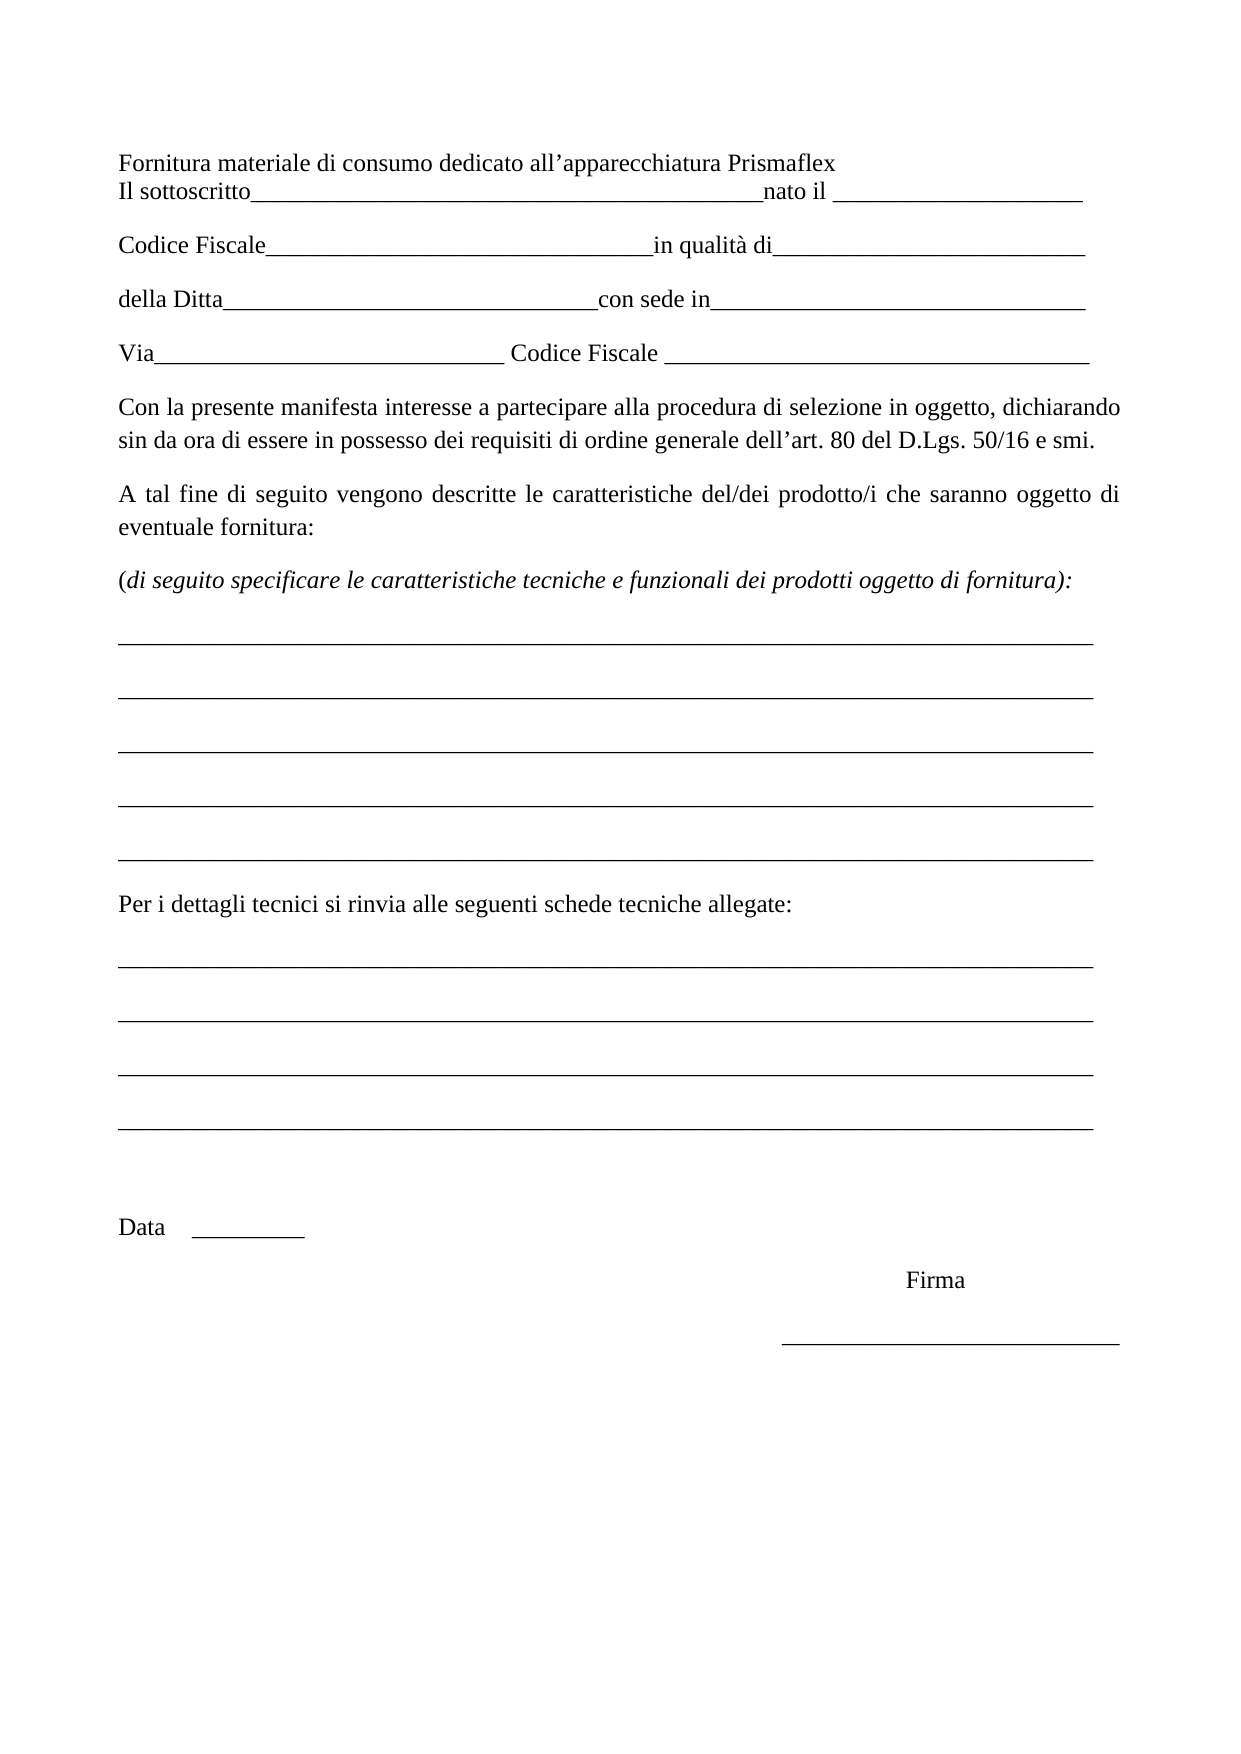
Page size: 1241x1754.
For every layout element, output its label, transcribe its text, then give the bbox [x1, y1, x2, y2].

text ______________________________________________________________________________ [118, 1104, 1122, 1133]
text Il sottoscritto_________________________________________nato il ____________________ [118, 176, 1122, 205]
text Data _________ [118, 1212, 1122, 1241]
text A tal fine di seguito vengono descritte le caratteristiche del/dei prodotto/i che saranno oggetto di eventuale fornitura: [118, 479, 1122, 540]
text ______________________________________________________________________________ [118, 619, 1122, 648]
text Fornitura materiale di consumo dedicato all’apparecchiatura Prismaflex [118, 148, 1122, 176]
text (di seguito specificare le caratteristiche tecniche e funzionali dei prodotti oggetto di fornitura): [118, 566, 1122, 594]
text ______________________________________________________________________________ [118, 1050, 1122, 1079]
text ______________________________________________________________________________ [118, 996, 1122, 1025]
text Con la presente manifesta interesse a partecipare alla procedura di selezione in oggetto, dichiarando sin da ora di essere in possesso dei requisiti di ordine generale dell’art. 80 del D.Lgs. 50/16 e smi. [118, 392, 1122, 453]
text Firma [118, 1266, 1122, 1294]
text Codice Fiscale_______________________________in qualità di_________________________ [118, 230, 1122, 259]
text ______________________________________________________________________________ [118, 727, 1122, 756]
text ______________________________________________________________________________ [118, 835, 1122, 863]
text ______________________________________________________________________________ [118, 673, 1122, 702]
text ___________________________ [118, 1319, 1122, 1381]
text ______________________________________________________________________________ [118, 781, 1122, 810]
text Via____________________________ Codice Fiscale __________________________________ [118, 338, 1122, 367]
text Per i dettagli tecnici si rinvia alle seguenti schede tecniche allegate: [118, 889, 1122, 917]
text ______________________________________________________________________________ [118, 942, 1122, 971]
text della Ditta______________________________con sede in______________________________ [118, 284, 1122, 313]
